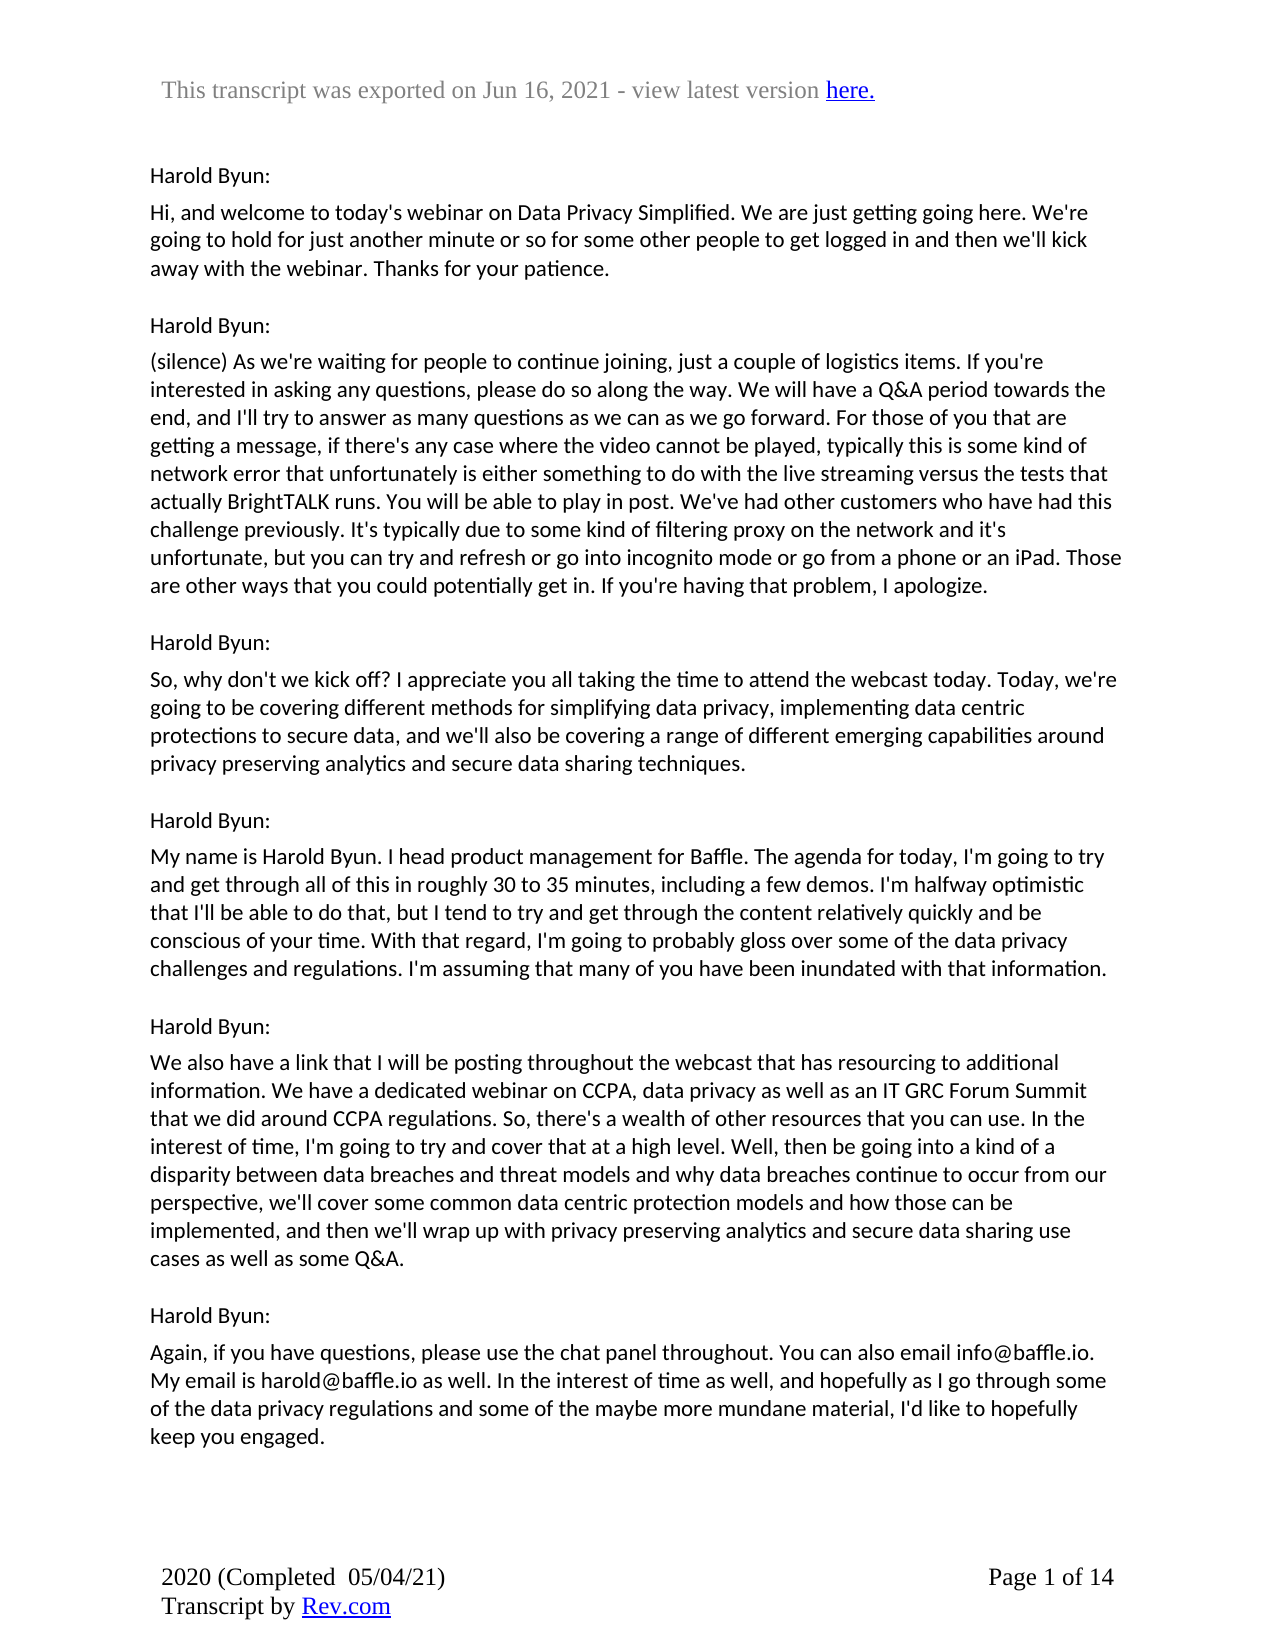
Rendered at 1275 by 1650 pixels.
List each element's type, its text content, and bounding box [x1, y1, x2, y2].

text We also have a link that I will be posting throughout the webcast that has resourcing to additional information. We have a dedicated webinar on CCPA, data privacy as well as an IT GRC Forum Summit that we did around CCPA regulations. So, there's a wealth of other resources that you can use. In the interest of time, I'm going to try and cover that at a high level. Well, then be going into a kind of a disparity between data breaches and threat models and why data breaches continue to occur from our perspective, we'll cover some common data centric protection models and how those can be implemented, and then we'll wrap up with privacy preserving analytics and secure data sharing use cases as well as some Q&A. [150, 1048, 1125, 1272]
text Harold Byun: [150, 628, 1125, 657]
text Harold Byun: [150, 806, 1125, 834]
text Harold Byun: [150, 1301, 1125, 1329]
text Harold Byun: [150, 311, 1125, 339]
text My name is Harold Byun. I head product management for Baffle. The agenda for today, I'm going to try and get through all of this in roughly 30 to 35 minutes, including a few demos. I'm halfway optimistic that I'll be able to do that, but I tend to try and get through the content relatively quickly and be conscious of your time. With that regard, I'm going to probably gloss over some of the data privacy challenges and regulations. I'm assuming that many of you have been inundated with that information. [150, 842, 1125, 983]
text (silence) As we're waiting for people to continue joining, just a couple of logistics items. If you're interested in asking any questions, please do so along the way. We will have a Q&A period towards the end, and I'll try to answer as many questions as we can as we go forward. For those of you that are getting a message, if there's any case where the video cannot be played, typically this is some kind of network error that unfortunately is either something to do with the live streaming versus the tests that actually BrightTALK runs. You will be able to play in post. We've had other customers who have had this challenge previously. It's typically due to some kind of filtering proxy on the network and it's unfortunate, but you can try and refresh or go into incognito mode or go from a phone or an iPad. Those are other ways that you could potentially get in. If you're having that problem, I apologize. [150, 347, 1125, 599]
text Again, if you have questions, please use the chat panel throughout. You can also email info@baffle.io. My email is harold@baffle.io as well. In the interest of time as well, and hopefully as I go through some of the data privacy regulations and some of the maybe more mundane material, I'd like to hopefully keep you engaged. [150, 1338, 1125, 1450]
text Hi, and welcome to today's webinar on Data Privacy Simplified. We are just getting going here. We're going to hold for just another minute or so for some other people to get logged in and then we'll kick away with the webinar. Thanks for your patience. [150, 198, 1125, 282]
text Harold Byun: [150, 161, 1125, 189]
text So, why don't we kick off? I appreciate you all taking the time to attend the webcast today. Today, we're going to be covering different methods for simplifying data privacy, implementing data centric protections to secure data, and we'll also be covering a range of different emerging capabilities around privacy preserving analytics and secure data sharing techniques. [150, 665, 1125, 777]
text Harold Byun: [150, 1012, 1125, 1040]
